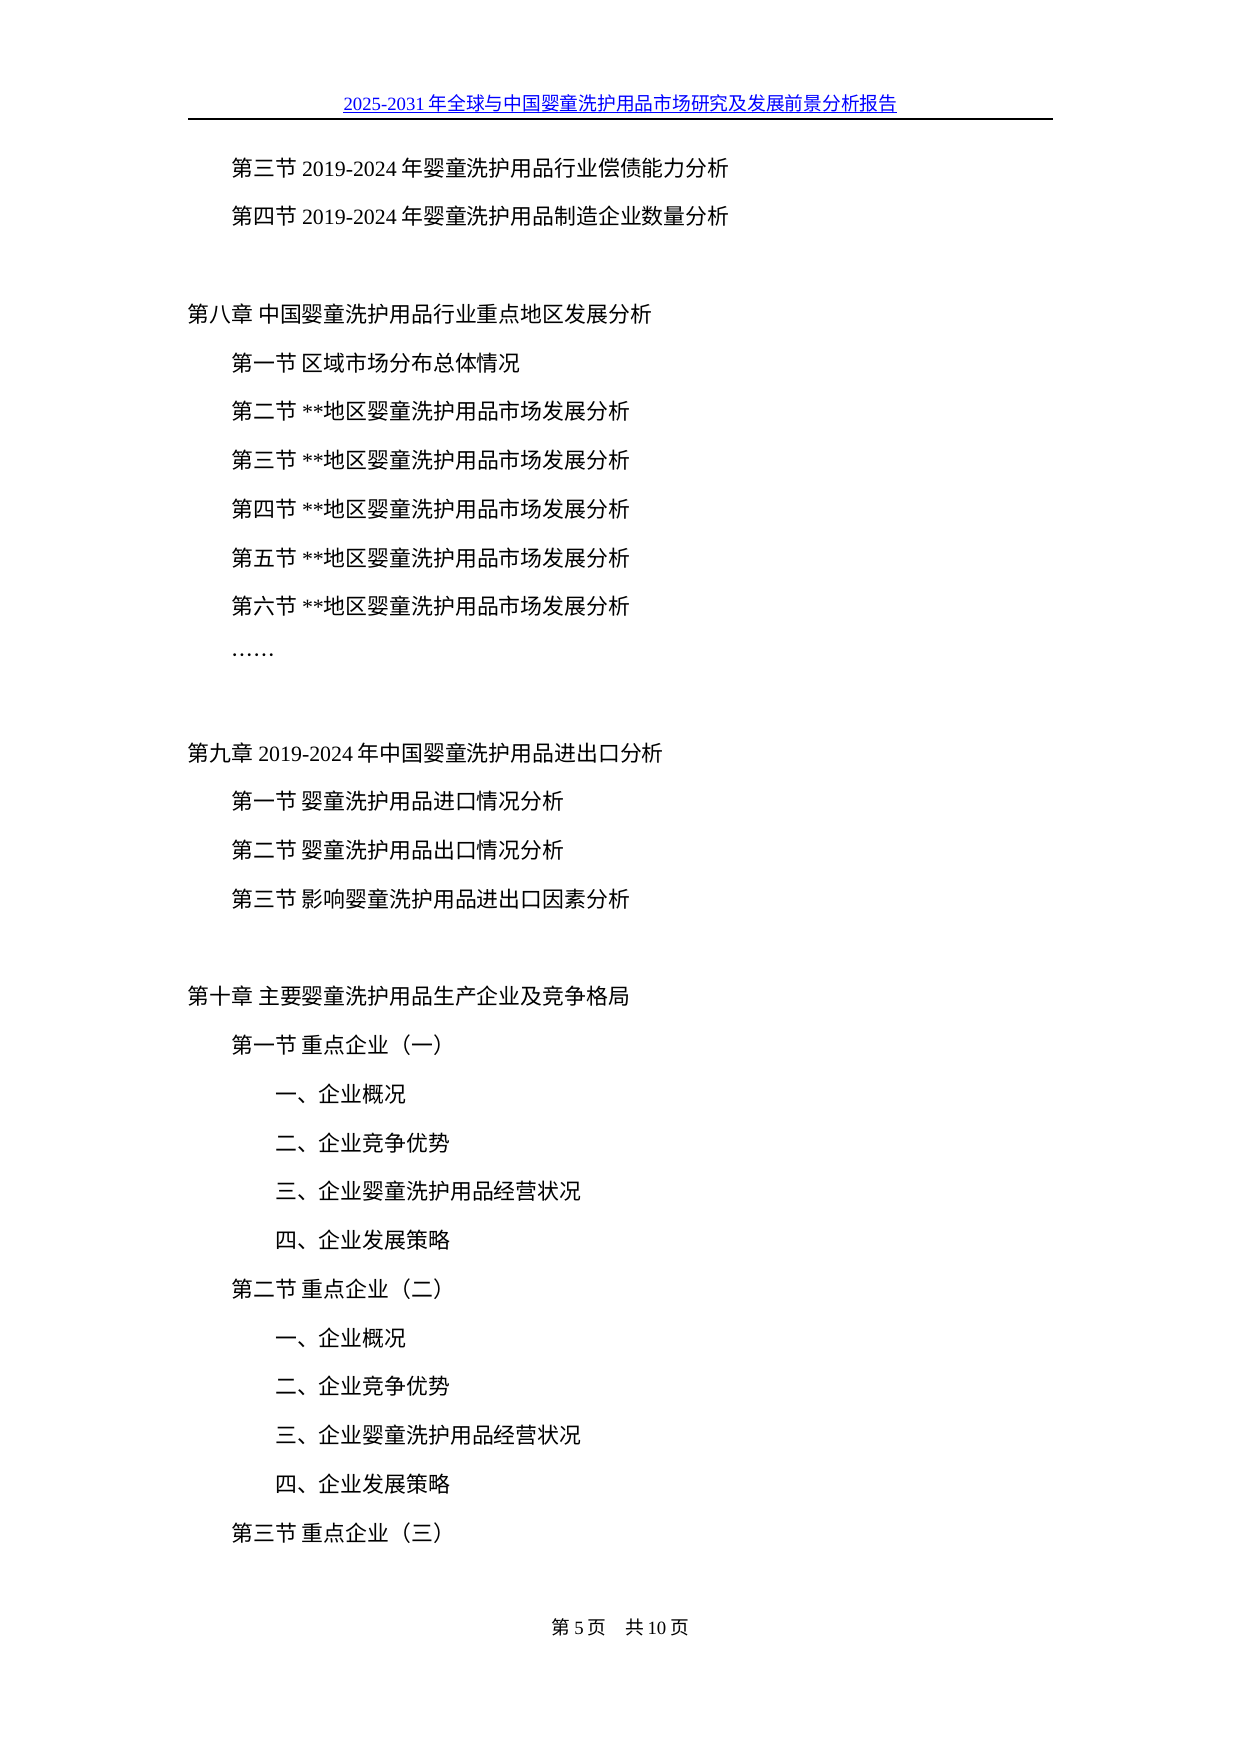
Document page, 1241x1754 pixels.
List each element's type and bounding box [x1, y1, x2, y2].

text [187, 150, 1053, 1548]
